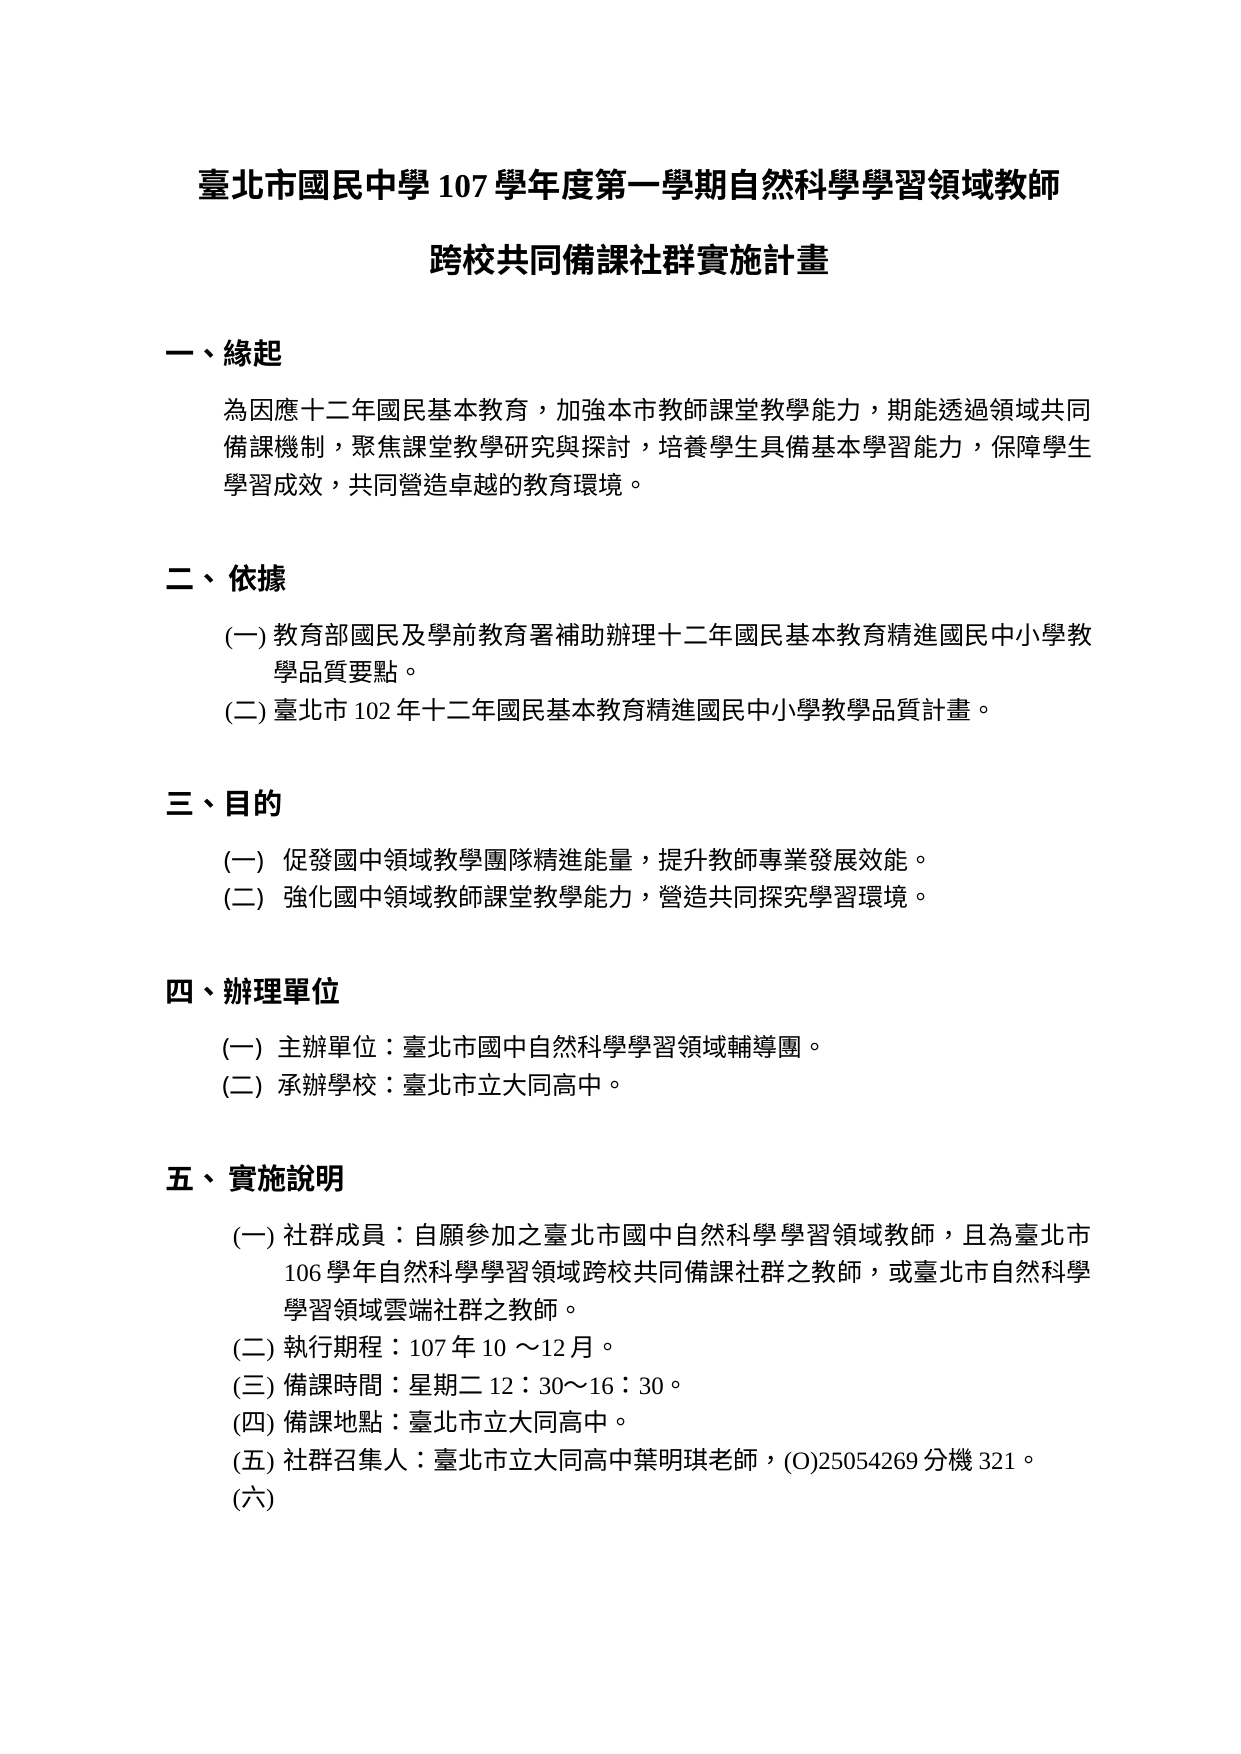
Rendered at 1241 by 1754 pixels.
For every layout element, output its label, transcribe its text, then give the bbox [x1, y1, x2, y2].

list 備課時間：星期二12：30～16：30。 [233, 1364, 1093, 1402]
list 實施說明 [165, 1139, 1093, 1214]
list 教育部國民及學前教育署補助辦理十二年國民基本教育精進國民中小學教學品質要點。 [224, 614, 1093, 689]
list 承辦學校：臺北市立大同高中。 [222, 1064, 1093, 1102]
text 三、目的 [165, 764, 1093, 839]
list 強化國中領域教師課堂教學能力，營造共同探究學習環境。 [224, 877, 1093, 914]
list 為因應十二年國民基本教育，加強本市教師課堂教學能力，期能透過領域共同備課機制，聚焦課堂教學研究與探討，培養學生具備基本學習能力，保障學生學習成效，共同營造卓越的教育環境。 [224, 389, 1093, 502]
list 備課地點：臺北市立大同高中。 [233, 1402, 1093, 1439]
list 社群召集人：臺北市立大同高中葉明琪老師，(O)25054269分機321。 [233, 1439, 1093, 1477]
list 主辦單位：臺北市國中自然科學學習領域輔導團。 [222, 1027, 1093, 1064]
list 執行期程：107年10 ～12月。 [233, 1327, 1093, 1364]
list 依據 [165, 539, 1093, 614]
text 臺北市國民中學107學年度第一學期自然科學學習領域教師 [165, 146, 1093, 221]
text 一、緣起 [165, 314, 1093, 389]
list 社群成員：自願參加之臺北市國中自然科學學習領域教師，且為臺北市106學年自然科學學習領域跨校共同備課社群之教師，或臺北市自然科學學習領域雲端社群之教師。 [233, 1214, 1093, 1327]
text 跨校共同備課社群實施計畫 [165, 221, 1093, 296]
text 四、辦理單位 [165, 952, 1093, 1027]
list 臺北市102年十二年國民基本教育精進國民中小學教學品質計畫。 [224, 689, 1093, 727]
list 促發國中領域教學團隊精進能量，提升教師專業發展效能。 [224, 839, 1093, 877]
